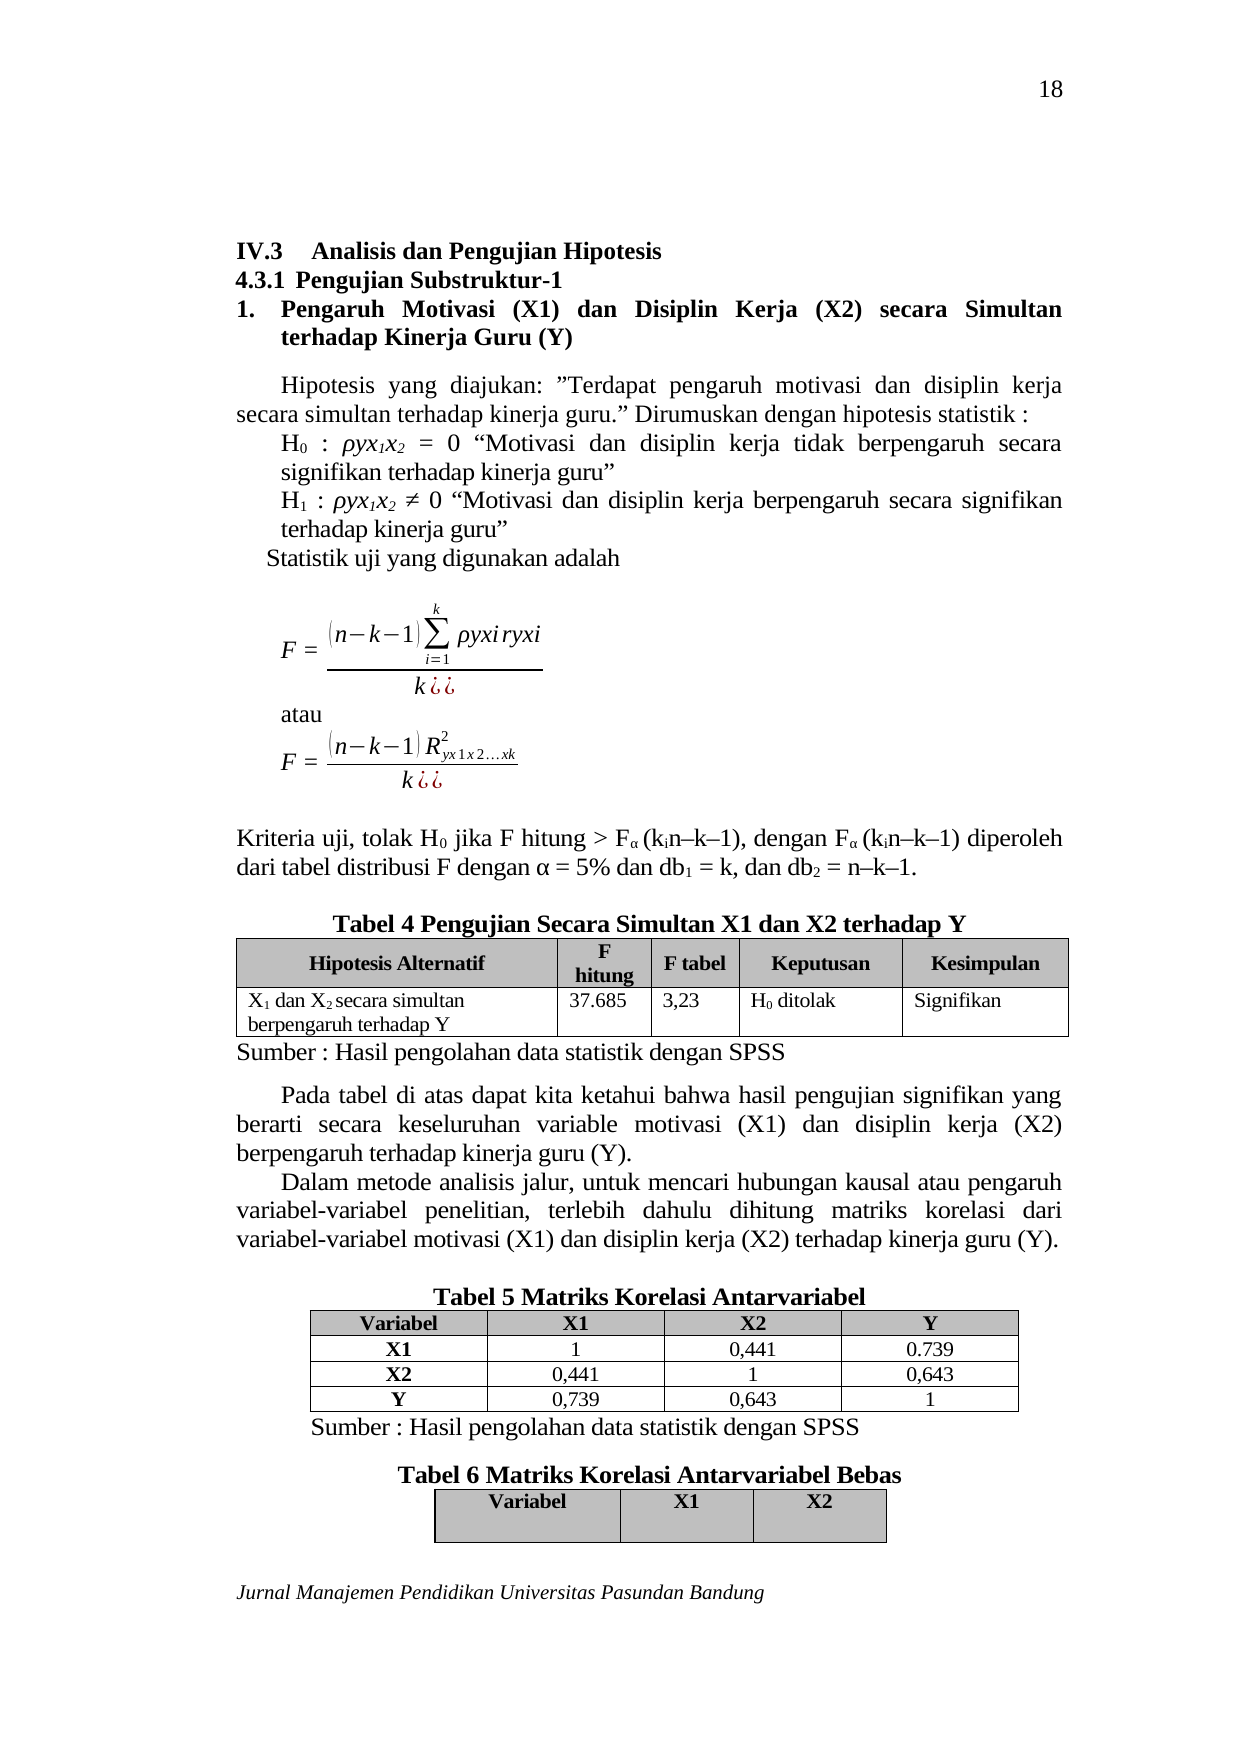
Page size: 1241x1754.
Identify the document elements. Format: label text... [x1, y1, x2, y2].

table_header X1 [488, 1311, 664, 1335]
table_header X1 [621, 1490, 753, 1542]
table_cell X1 dan X2 secara simultan berpengaruh terhadap Y [237, 988, 557, 1036]
text Sumber : Hasil pengolahan data statistik dengan SPSS [236, 1037, 1063, 1066]
table_header X2 [665, 1311, 841, 1335]
text Statistik uji yang digunakan adalah [236, 543, 1063, 572]
list Pengujian Substruktur-1 [235, 265, 1063, 294]
table_cell 1 [488, 1336, 664, 1361]
table_cell Signifikan [903, 988, 1068, 1036]
table_cell Y [311, 1387, 487, 1411]
text Tabel 4 Pengujian Secara Simultan X1 dan X2 terhadap Y [236, 909, 1063, 938]
text Kriteria uji, tolak H0 jika F hitung > Fα (kin–k–1), dengan Fα (kin–k–1) diperoleh dari tabel distribusi F dengan α = 5% dan db1 = k, dan db2 = n–k–1. [236, 823, 1063, 880]
table_cell 3,23 [652, 988, 739, 1036]
table_header Variabel [311, 1311, 487, 1335]
table_cell H0 ditolak [740, 988, 902, 1036]
text H1 : ρyx1x2 ≠ 0 “Motivasi dan disiplin kerja berpengaruh secara signifikan terhadap kinerja guru” [281, 485, 1063, 543]
text Hipotesis yang diajukan: ”Terdapat pengaruh motivasi dan disiplin kerja secara simultan terhadap kinerja guru.” Dirumuskan dengan hipotesis statistik : [236, 370, 1063, 428]
table_cell 0.739 [842, 1336, 1018, 1361]
table_header Y [842, 1311, 1018, 1335]
text Sumber : Hasil pengolahan data statistik dengan SPSS [236, 1412, 1063, 1441]
text Dalam metode analisis jalur, untuk mencari hubungan kausal atau pengaruh variabel-variabel penelitian, terlebih dahulu dihitung matriks korelasi dari variabel-variabel motivasi (X1) dan disiplin kerja (X2) terhadap kinerja guru (Y). [236, 1167, 1063, 1253]
table_cell 0,441 [488, 1362, 664, 1386]
text Tabel 6 Matriks Korelasi Antarvariabel Bebas [236, 1460, 1063, 1488]
table_cell 0,643 [842, 1362, 1018, 1386]
table_cell X2 [311, 1362, 487, 1386]
text Tabel 5 Matriks Korelasi Antarvariabel [236, 1282, 1063, 1310]
table_header Hipotesis Alternatif [237, 939, 557, 987]
list Pengaruh Motivasi (X1) dan Disiplin Kerja (X2) secara Simultan terhadap Kinerja Guru (Y) [236, 294, 1063, 351]
text F = [236, 728, 1063, 794]
list Analisis dan Pengujian Hipotesis [236, 236, 1063, 265]
text H0 : ρyx1x2 = 0 “Motivasi dan disiplin kerja tidak berpengaruh secara signifikan terhadap kinerja guru” [281, 428, 1063, 485]
table_cell 0,739 [488, 1387, 664, 1411]
table_header X2 [754, 1490, 886, 1542]
table_cell X1 [311, 1336, 487, 1361]
text atau [236, 699, 1063, 728]
table_cell 1 [842, 1387, 1018, 1411]
table_header Variabel [436, 1490, 620, 1542]
table_header Kesimpulan [903, 939, 1068, 987]
table_cell 37.685 [558, 988, 651, 1036]
text F = [236, 600, 1063, 699]
table_cell 1 [665, 1362, 841, 1386]
table_cell 0,441 [665, 1336, 841, 1361]
table_header F hitung [558, 939, 651, 987]
table_header F tabel [652, 939, 739, 987]
text Pada tabel di atas dapat kita ketahui bahwa hasil pengujian signifikan yang berarti secara keseluruhan variable motivasi (X1) dan disiplin kerja (X2) berpengaruh terhadap kinerja guru (Y). [236, 1080, 1063, 1167]
table_cell 0,643 [665, 1387, 841, 1411]
table_header Keputusan [740, 939, 902, 987]
